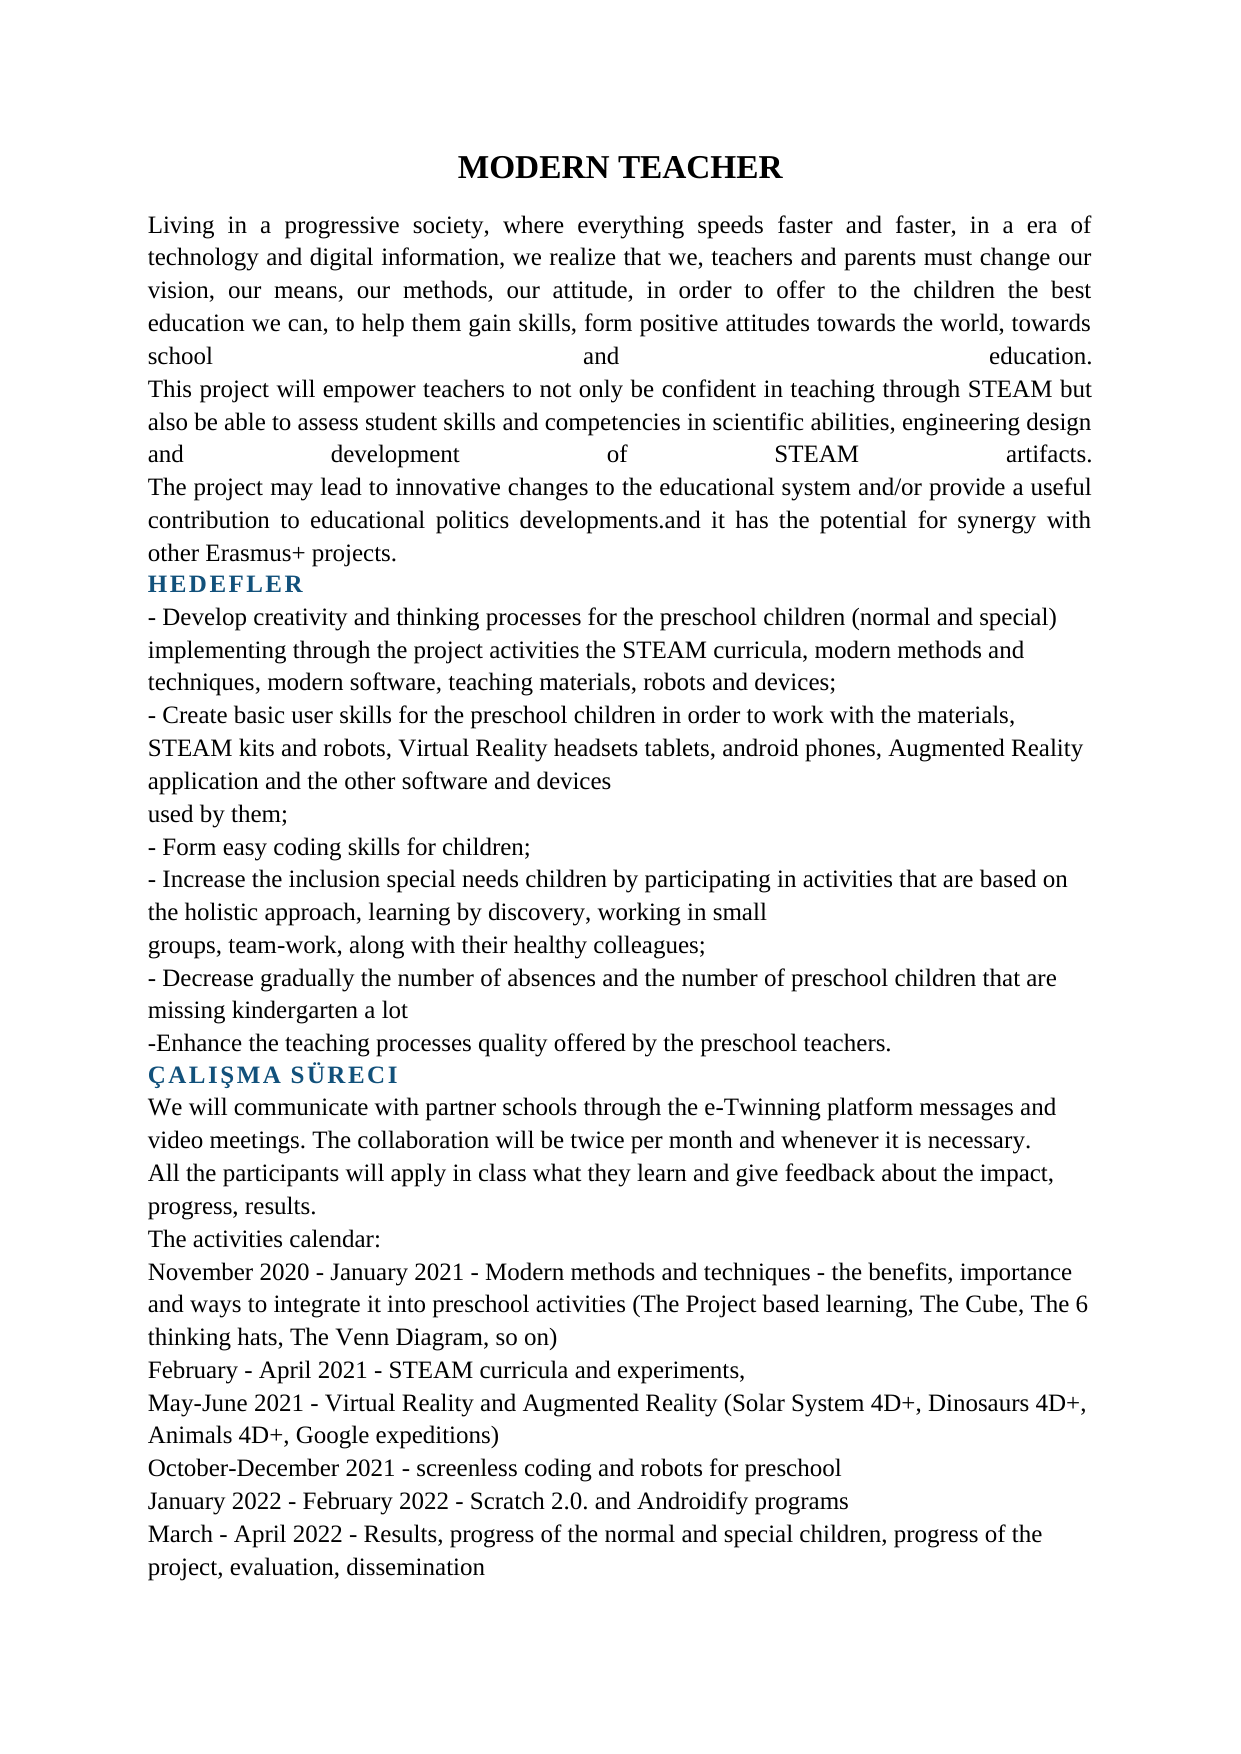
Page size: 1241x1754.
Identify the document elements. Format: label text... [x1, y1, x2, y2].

text We will communicate with partner schools through the e-Twinning platform messages and video meetings. The collaboration will be twice per month and whenever it is necessary. All the participants will apply in class what they learn and give feedback about the impact, progress, results. The activities calendar: November 2020 - January 2021 - Modern methods and techniques - the benefits, importance and ways to integrate it into preschool activities (The Project based learning, The Cube, The 6 thinking hats, The Venn Diagram, so on) February - April 2021 - STEAM curricula and experiments, May-June 2021 - Virtual Reality and Augmented Reality (Solar System 4D+, Dinosaurs 4D+, Animals 4D+, Google expeditions) October-December 2021 - screenless coding and robots for preschool January 2022 - February 2022 - Scratch 2.0. and Androidify programs March - April 2022 - Results, progress of the normal and special children, progress of the project, evaluation, dissemination [148, 1088, 1093, 1581]
text MODERN TEACHER [148, 148, 1093, 186]
text ÇALIŞMA SÜRECI [148, 1057, 1093, 1088]
text HEDEFLER [148, 567, 1093, 598]
text Living in a progressive society, where everything speeds faster and faster, in a era of technology and digital information, we realize that we, teachers and parents must change our vision, our means, our methods, our attitude, in order to offer to the children the best education we can, to help them gain skills, form positive attitudes towards the world, towards school and education. This project will empower teachers to not only be confident in teaching through STEAM but also be able to assess student skills and competencies in scientific abilities, engineering design and development of STEAM artifacts. The project may lead to innovative changes to the educational system and/or provide a useful contribution to educational politics developments.and it has the potential for synergy with other Erasmus+ projects. [148, 206, 1093, 567]
text - Develop creativity and thinking processes for the preschool children (normal and special) implementing through the project activities the STEAM curricula, modern methods and techniques, modern software, teaching materials, robots and devices; - Create basic user skills for the preschool children in order to work with the materials, STEAM kits and robots, Virtual Reality headsets tablets, android phones, Augmented Reality application and the other software and devices used by them; - Form easy coding skills for children; - Increase the inclusion special needs children by participating in activities that are based on the holistic approach, learning by discovery, working in small groups, team-work, along with their healthy colleagues; - Decrease gradually the number of absences and the number of preschool children that are missing kindergarten a lot -Enhance the teaching processes quality offered by the preschool teachers. [148, 598, 1093, 1057]
